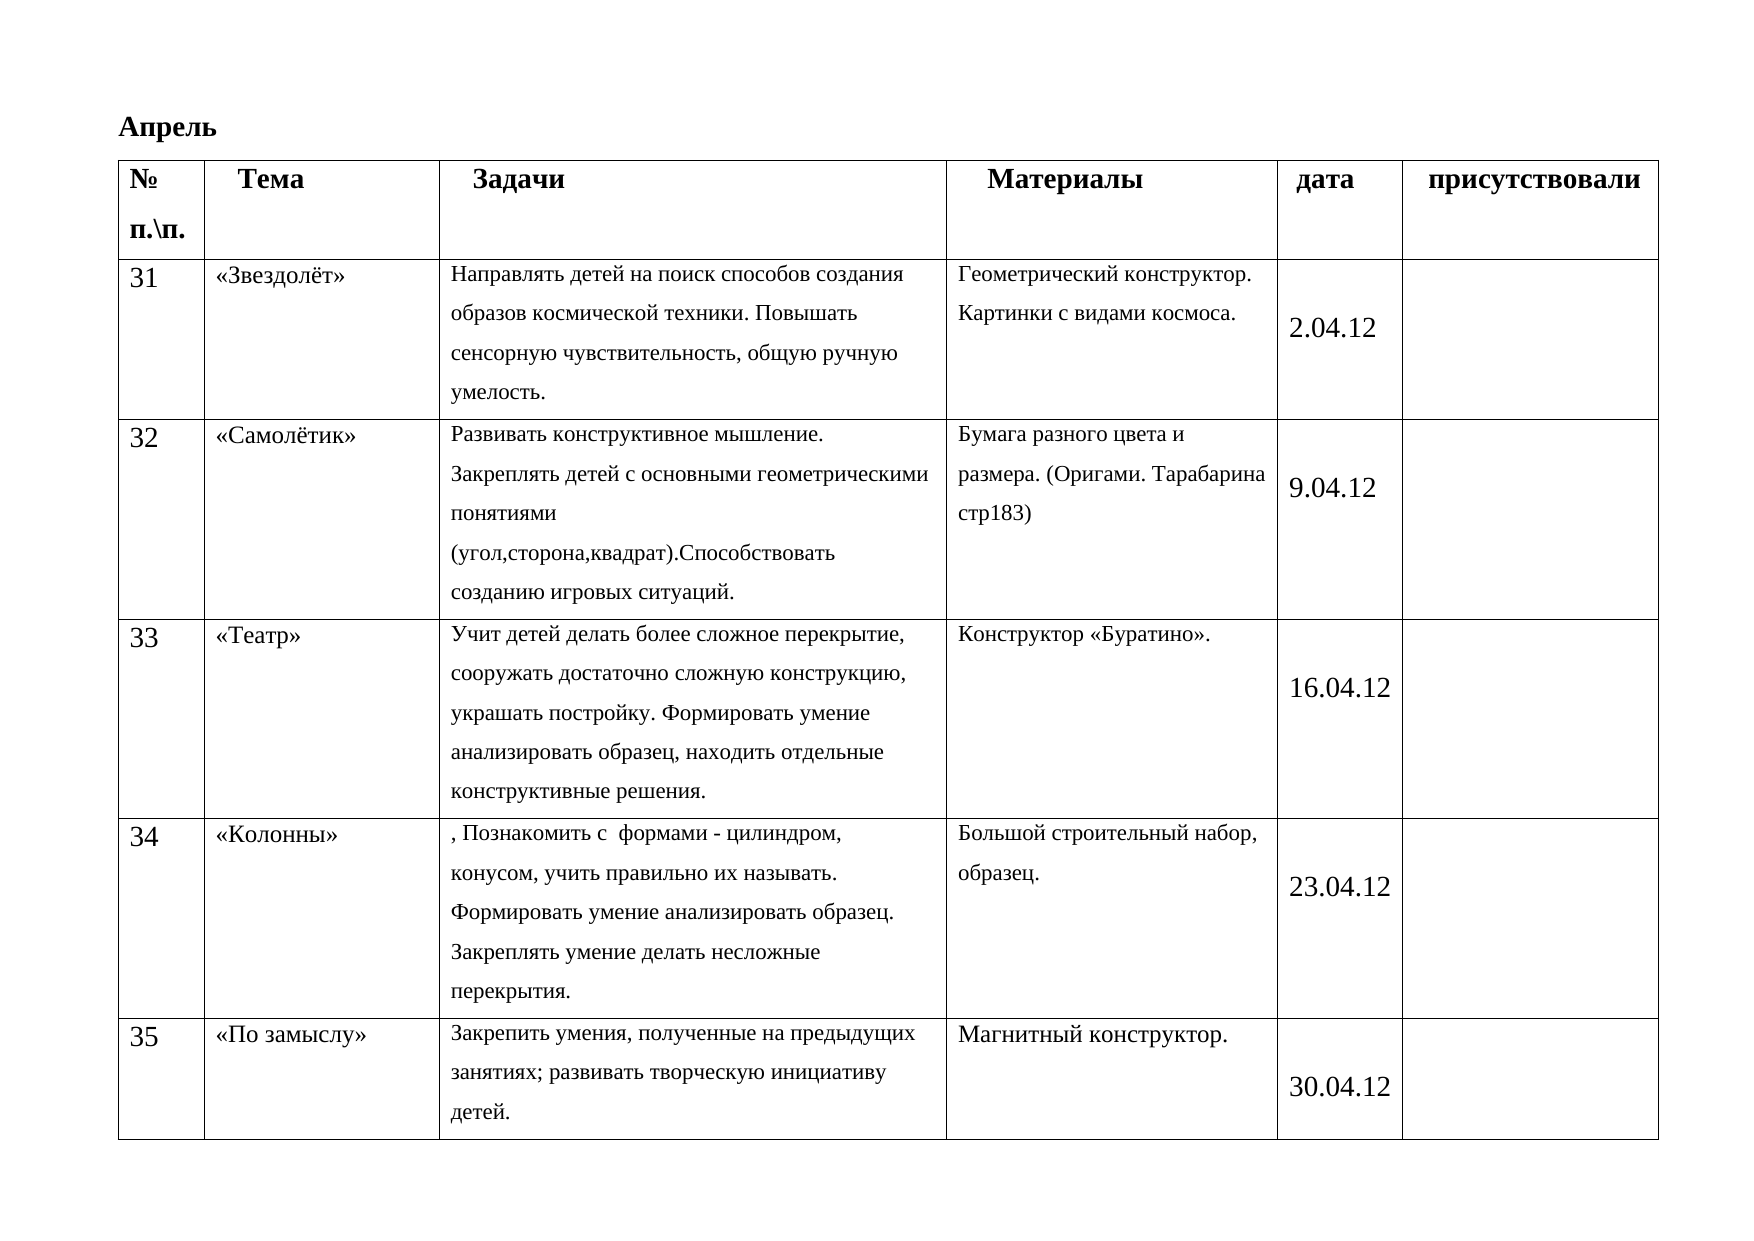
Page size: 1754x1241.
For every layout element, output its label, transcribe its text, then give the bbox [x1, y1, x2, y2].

table_cell 16.04.12 [1278, 620, 1402, 818]
table_cell 33 [119, 620, 204, 818]
table_header № п.\п. [119, 161, 204, 259]
table_header Материалы [947, 161, 1277, 259]
table_header Задачи [440, 161, 946, 259]
table_cell 31 [119, 260, 204, 419]
table_cell «Театр» [205, 620, 439, 818]
table_cell Направлять детей на поиск способов создания образов космической техники. Повышать сенсорную чувствительность, общую ручную умелость. [440, 260, 946, 419]
table_cell Большой строительный набор, образец. [947, 819, 1277, 1018]
table_cell 23.04.12 [1278, 819, 1402, 1018]
table_cell «Самолётик» [205, 420, 439, 619]
table_cell «Колонны» [205, 819, 439, 1018]
table_cell «По замыслу» [205, 1019, 439, 1138]
table_cell Магнитный конструктор. [947, 1019, 1277, 1138]
text Апрель [118, 109, 1636, 143]
table_cell Учит детей делать более сложное перекрытие, сооружать достаточно сложную конструкцию, украшать постройку. Формировать умение анализировать образец, находить отдельные конструктивные решения. [440, 620, 946, 818]
table_cell 9.04.12 [1278, 420, 1402, 619]
table_cell 35 [119, 1019, 204, 1138]
table_cell Геометрический конструктор. Картинки с видами космоса. [947, 260, 1277, 419]
table_cell [1403, 1019, 1658, 1138]
table_header дата [1278, 161, 1402, 259]
table_cell [1403, 260, 1658, 419]
table_cell 30.04.12 [1278, 1019, 1402, 1138]
table_cell [1403, 620, 1658, 818]
table_header присутствовали [1403, 161, 1658, 259]
table_cell 34 [119, 819, 204, 1018]
table_cell 2.04.12 [1278, 260, 1402, 419]
table_cell , Познакомить с формами - цилиндром, конусом, учить правильно их называть. Формировать умение анализировать образец. Закреплять умение делать несложные перекрытия. [440, 819, 946, 1018]
table_cell Развивать конструктивное мышление. Закреплять детей с основными геометрическими понятиями (угол,cторона,квадрат).Способствовать созданию игровых ситуаций. [440, 420, 946, 619]
table_header Тема [205, 161, 439, 259]
table_cell Конструктор «Буратино». [947, 620, 1277, 818]
table_cell Закрепить умения, полученные на предыдущих занятиях; развивать творческую инициативу детей. [440, 1019, 946, 1138]
table_cell 32 [119, 420, 204, 619]
table_cell [1403, 819, 1658, 1018]
table_cell [1403, 420, 1658, 619]
table_cell «Звездолёт» [205, 260, 439, 419]
table_cell Бумага разного цвета и размера. (Оригами. Тарабарина стр183) [947, 420, 1277, 619]
